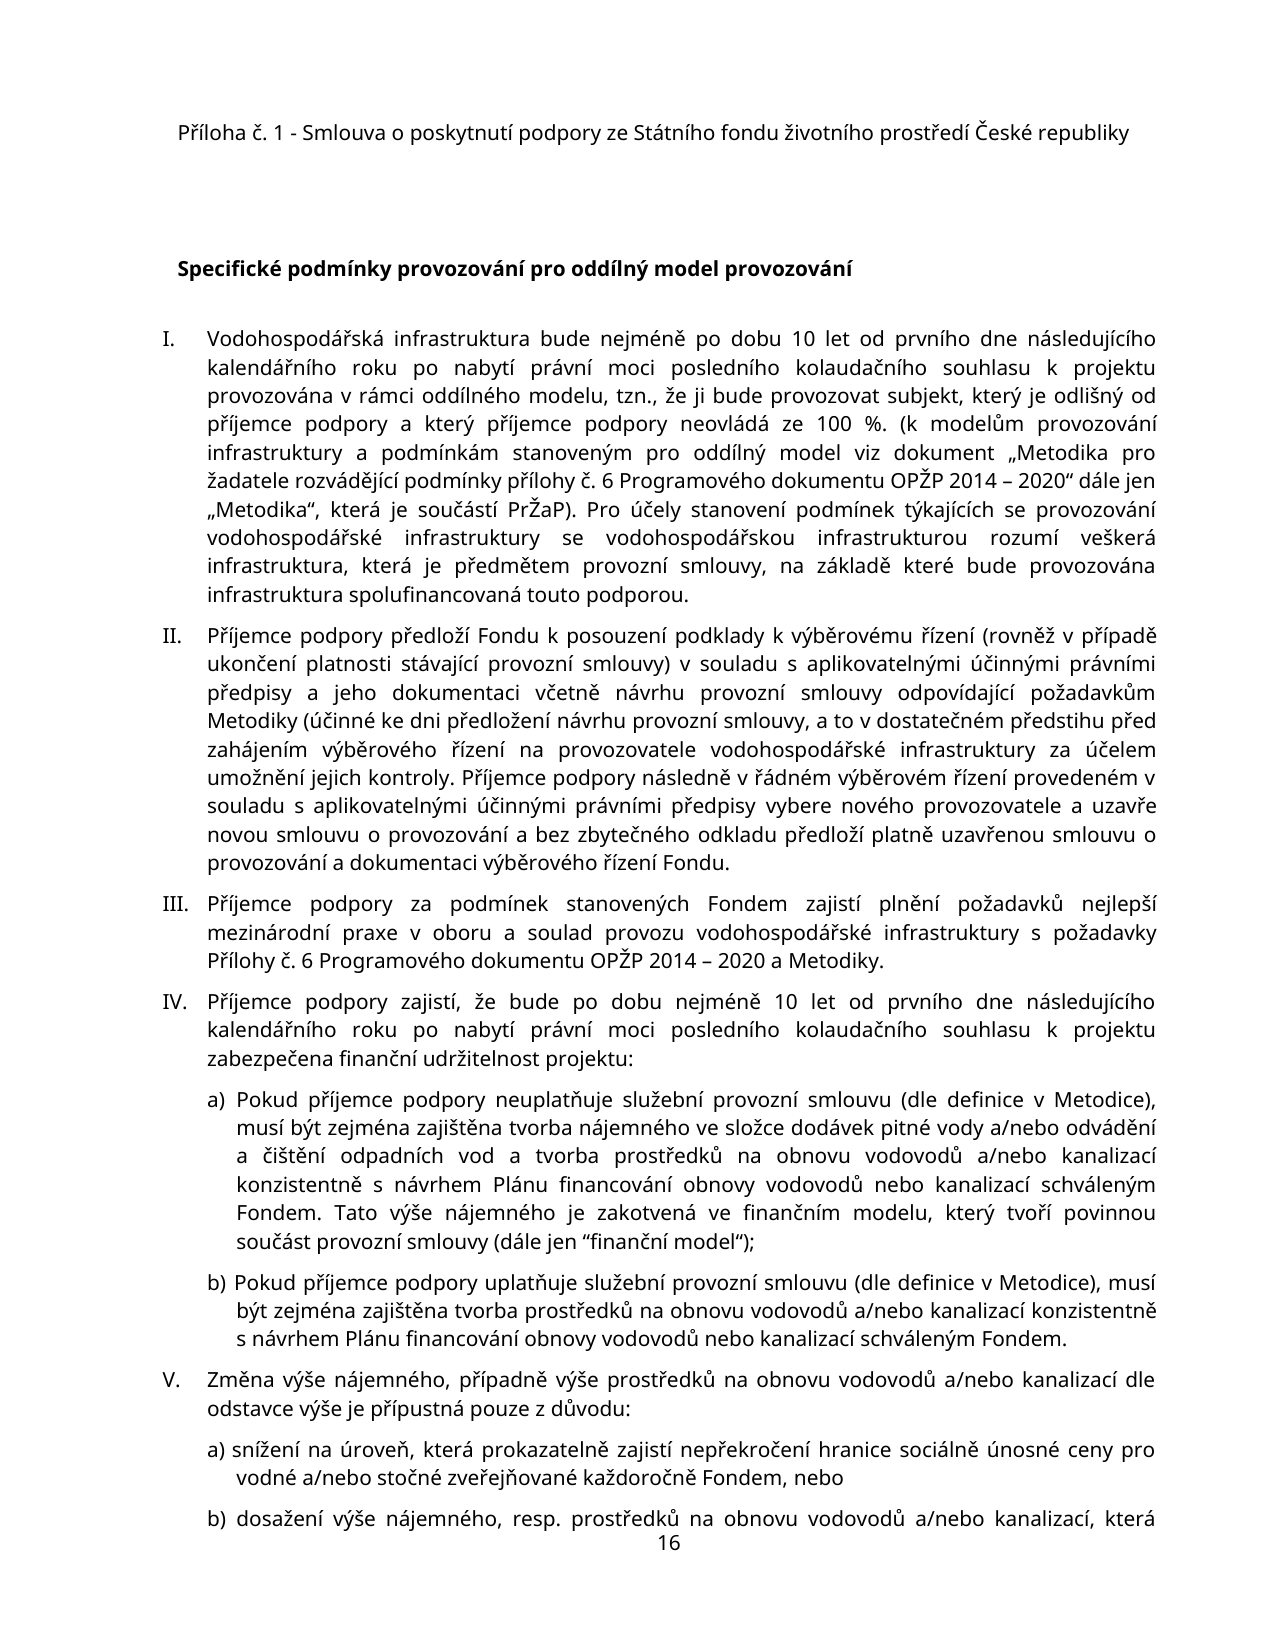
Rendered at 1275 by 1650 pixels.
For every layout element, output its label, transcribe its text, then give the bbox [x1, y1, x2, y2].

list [207, 1504, 1157, 1532]
list Vodohospodářská infrastruktura bude nejméně po dobu 10 let od prvního dne následujícího kalendářního roku po nabytí právní moci posledního kolaudačního souhlasu k projektu provozována v rámci oddílného modelu, tzn., že ji bude provozovat subjekt, který je odlišný od příjemce podpory a který příjemce podpory neovládá ze 100 %. (k modelům provozování infrastruktury a podmínkám stanoveným pro oddílný model viz dokument „Metodika pro žadatele rozvádějící podmínky přílohy č. 6 Programového dokumentu OPŽP 2014 – 2020“ dále jen „Metodika“, která je součástí PrŽaP). Pro účely stanovení podmínek týkajících se provozování vodohospodářské infrastruktury se vodohospodářskou infrastrukturou rozumí veškerá infrastruktura, která je předmětem provozní smlouvy, na základě které bude provozována infrastruktura spolufinancovaná touto podporou. [162, 324, 1157, 608]
list Změna výše nájemného, případně výše prostředků na obnovu vodovodů a/nebo kanalizací dle odstavce výše je přípustná pouze z důvodu: [162, 1366, 1156, 1422]
list snížení na úroveň, která prokazatelně zajistí nepřekročení hranice sociálně únosné ceny pro vodné a/nebo stočné zveřejňované každoročně Fondem, nebo [207, 1435, 1156, 1492]
list Pokud příjemce podpory uplatňuje služební provozní smlouvu (dle definice v Metodice), musí být zejména zajištěna tvorba prostředků na obnovu vodovodů a/nebo kanalizací konzistentně s návrhem Plánu financování obnovy vodovodů nebo kanalizací schváleným Fondem. [207, 1268, 1157, 1353]
list Příjemce podpory zajistí, že bude po dobu nejméně 10 let od prvního dne následujícího kalendářního roku po nabytí právní moci posledního kolaudačního souhlasu k projektu zabezpečena finanční udržitelnost projektu: [162, 987, 1157, 1072]
list Příjemce podpory za podmínek stanovených Fondem zajistí plnění požadavků nejlepší mezinárodní praxe v oboru a soulad provozu vodohospodářské infrastruktury s požadavky Přílohy č. 6 Programového dokumentu OPŽP 2014 – 2020 a Metodiky. [162, 889, 1157, 974]
list Příjemce podpory předloží Fondu k posouzení podklady k výběrovému řízení (rovněž v případě ukončení platnosti stávající provozní smlouvy) v souladu s aplikovatelnými účinnými právními předpisy a jeho dokumentaci včetně návrhu provozní smlouvy odpovídající požadavkům Metodiky (účinné ke dni předložení návrhu provozní smlouvy, a to v dostatečném předstihu před zahájením výběrového řízení na provozovatele vodohospodářské infrastruktury za účelem umožnění jejich kontroly. Příjemce podpory následně v řádném výběrovém řízení provedeném v souladu s aplikovatelnými účinnými právními předpisy vybere nového provozovatele a uzavře novou smlouvu o provozování a bez zbytečného odkladu předloží platně uzavřenou smlouvu o provozování a dokumentaci výběrového řízení Fondu. [162, 621, 1157, 877]
subtitle Specifické podmínky provozování pro oddílný model provozování [177, 254, 1169, 283]
list Pokud příjemce podpory neuplatňuje služební provozní smlouvu (dle definice v Metodice), musí být zejména zajištěna tvorba nájemného ve složce dodávek pitné vody a/nebo odvádění a čištění odpadních vod a tvorba prostředků na obnovu vodovodů a/nebo kanalizací konzistentně s návrhem Plánu financování obnovy vodovodů nebo kanalizací schváleným Fondem. Tato výše nájemného je zakotvená ve finančním modelu, který tvoří povinnou součást provozní smlouvy (dále jen “finanční model“); [207, 1085, 1157, 1255]
text Příloha č. 1 - Smlouva o poskytnutí podpory ze Státního fondu životního prostředí České republiky [177, 118, 1169, 146]
